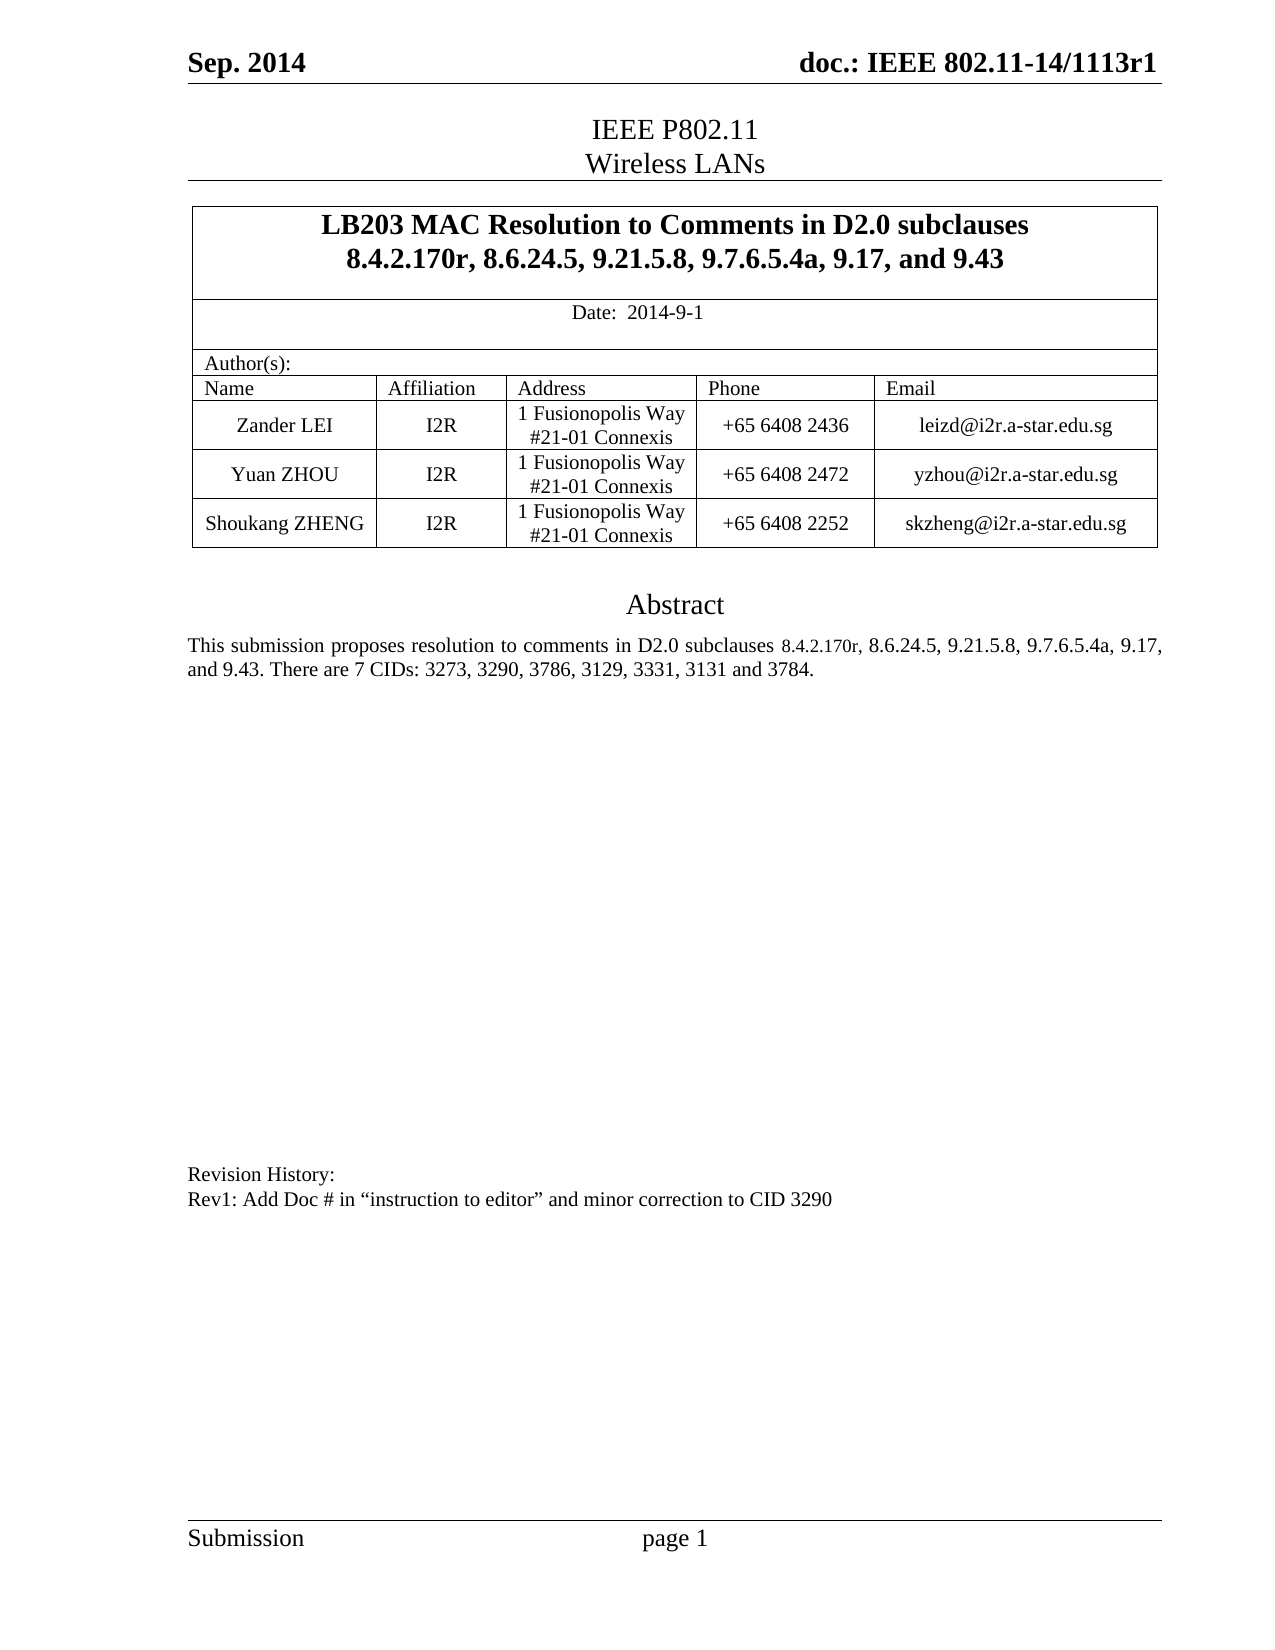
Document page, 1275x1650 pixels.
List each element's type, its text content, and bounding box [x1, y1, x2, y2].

table_cell Date: 2014-9-1 [193, 300, 1157, 349]
table_cell yzhou@i2r.a-star.edu.sg [875, 450, 1157, 498]
table_cell +65 6408 2472 [697, 450, 874, 498]
text IEEE P802.11 Wireless LANs [187, 112, 1162, 181]
table_cell 1 Fusionopolis Way #21-01 Connexis [507, 499, 696, 547]
table_header LB203 MAC Resolution to Comments in D2.0 subclauses 8.4.2.170r, 8.6.24.5, 9.21.5.8, 9.7.6.5.4a, 9.17, and 9.43 [193, 207, 1157, 299]
table_cell 1 Fusionopolis Way #21-01 Connexis [507, 401, 696, 449]
text Rev1: Add Doc # in “instruction to editor” and minor correction to CID 3290 [187, 1186, 1162, 1211]
table_cell skzheng@i2r.a-star.edu.sg [875, 499, 1157, 547]
table_cell 1 Fusionopolis Way #21-01 Connexis [507, 450, 696, 498]
table_cell Yuan ZHOU [193, 450, 376, 498]
table_cell Phone [697, 376, 874, 399]
table_cell I2R [377, 450, 506, 498]
text Abstract [187, 587, 1162, 621]
table_cell Address [507, 376, 696, 399]
table_cell Author(s): [193, 350, 1157, 374]
table_cell I2R [377, 499, 506, 547]
table_cell +65 6408 2252 [697, 499, 874, 547]
text Revision History: [187, 1162, 1162, 1186]
table_cell Name [193, 376, 376, 399]
table_cell leizd@i2r.a-star.edu.sg [875, 401, 1157, 449]
text This submission proposes resolution to comments in D2.0 subclauses 8.4.2.170r, 8.6.24.5, 9.21.5.8, 9.7.6.5.4a, 9.17, and 9.43. There are 7 CIDs: 3273, 3290, 3786, 3129, 3331, 3131 and 3784. [187, 633, 1162, 681]
table_cell Shoukang ZHENG [193, 499, 376, 547]
table_cell Zander LEI [193, 401, 376, 449]
table_cell +65 6408 2436 [697, 401, 874, 449]
table_cell Email [875, 376, 1157, 399]
table_cell I2R [377, 401, 506, 449]
table_cell Affiliation [377, 376, 506, 399]
